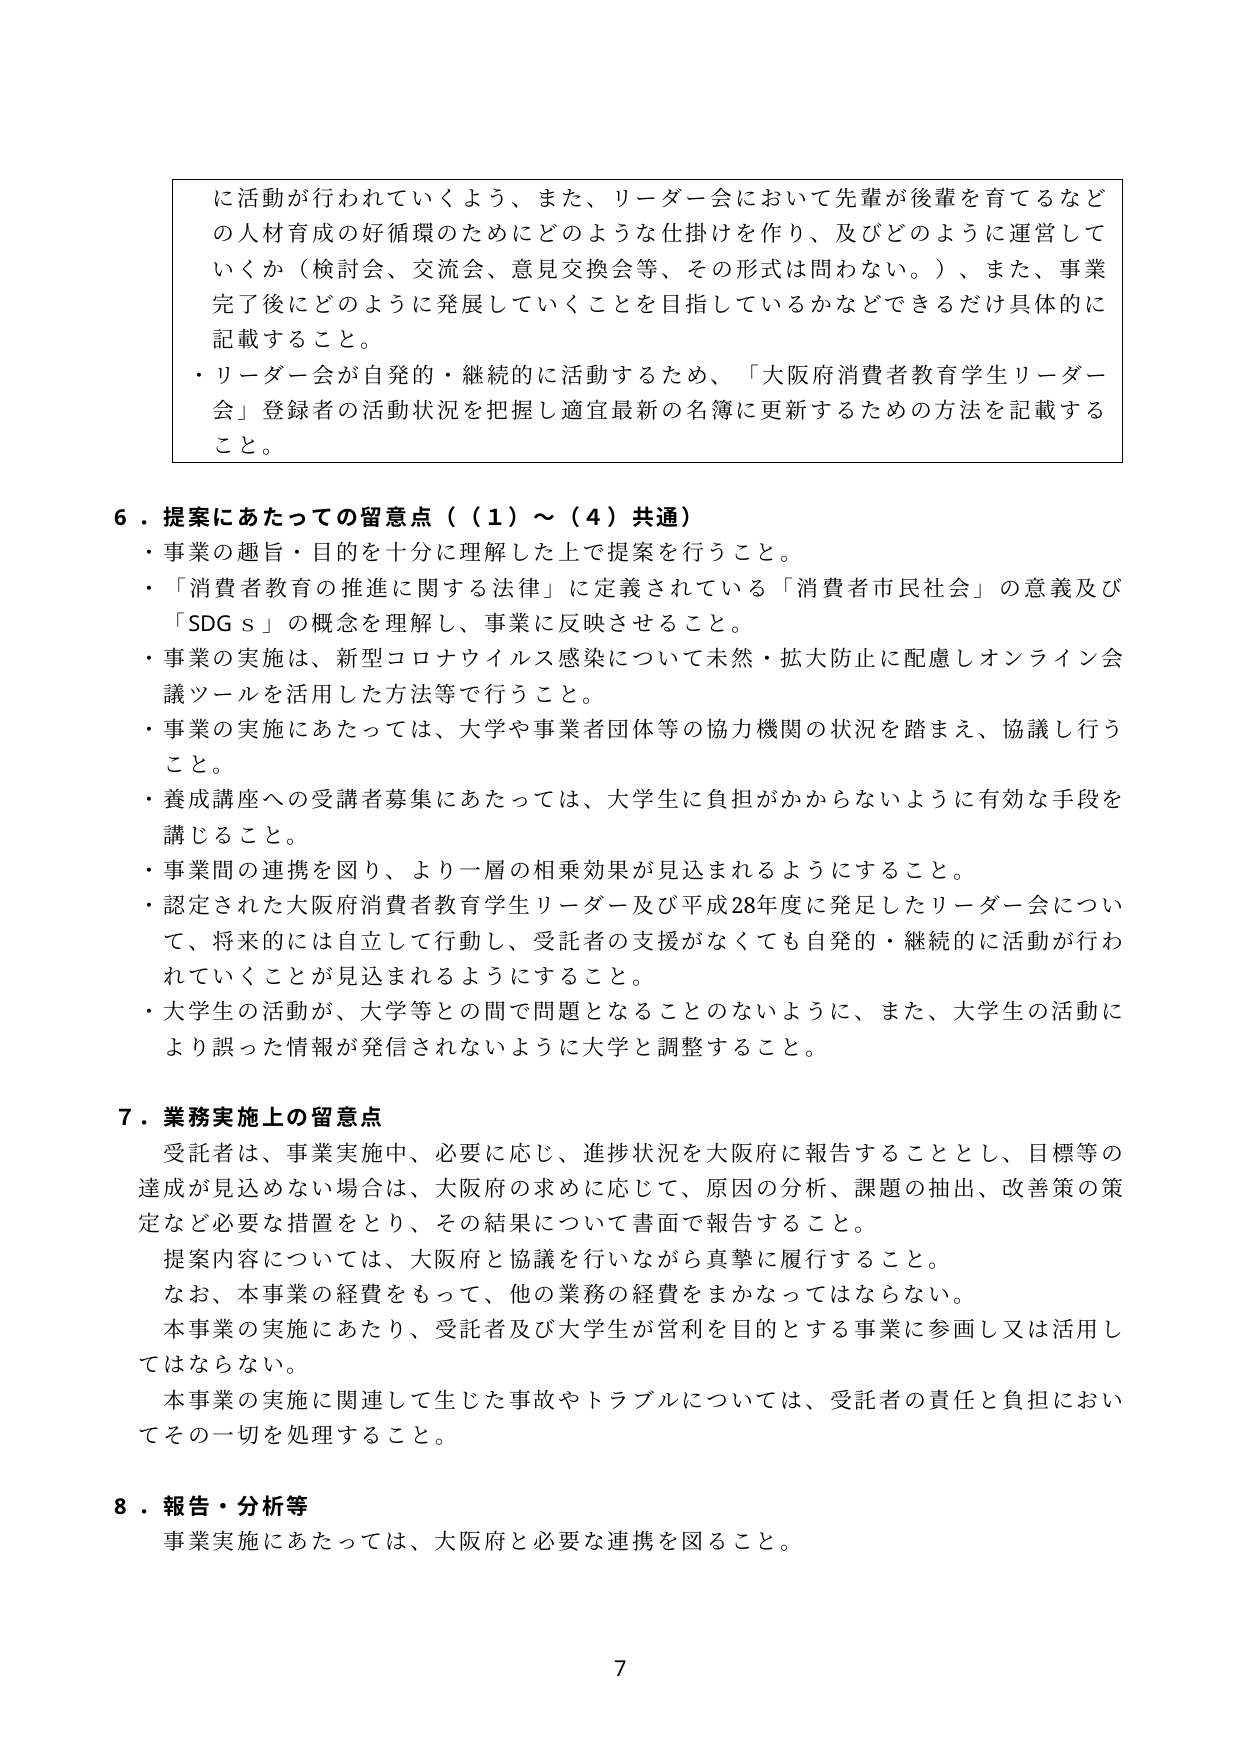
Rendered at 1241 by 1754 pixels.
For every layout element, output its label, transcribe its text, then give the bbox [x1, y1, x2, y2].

text ・事業の実施にあたっては、大学や事業者団体等の協力機関の状況を踏まえ、協議し行うこと。 [136, 710, 1126, 781]
text ・「消費者教育の推進に関する法律」に定義されている「消費者市民社会」の意義及び「SDGｓ」の概念を理解し、事業に反映させること。 [136, 569, 1126, 639]
text 6．提案にあたっての留意点（（１）～（４）共通） [114, 498, 1126, 534]
text なお、本事業の経費をもって、他の業務の経費をまかなってはならない。 [136, 1275, 1126, 1311]
text 事業実施にあたっては、大阪府と必要な連携を図ること。 [136, 1522, 1126, 1558]
text 8．報告・分析等 [114, 1487, 1126, 1522]
text ・認定された大阪府消費者教育学生リーダー及び平成28年度に発足したリーダー会について、将来的には自立して行動し、受託者の支援がなくても自発的・継続的に活動が行われていくことが見込まれるようにすること。 [136, 887, 1126, 993]
text ・事業の趣旨・目的を十分に理解した上で提案を行うこと。 [136, 534, 1126, 569]
text 本事業の実施にあたり、受託者及び大学生が営利を目的とする事業に参画し又は活用してはならない。 [136, 1311, 1126, 1381]
text ・大学生の活動が、大学等との間で問題となることのないように、また、大学生の活動により誤った情報が発信されないように大学と調整すること。 [136, 993, 1126, 1063]
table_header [173, 180, 1122, 462]
text 提案内容については、大阪府と協議を行いながら真摯に履行すること。 [136, 1240, 1126, 1275]
text 本事業の実施に関連して生じた事故やトラブルについては、受託者の責任と負担においてその一切を処理すること。 [136, 1381, 1126, 1452]
text ７．業務実施上の留意点 [114, 1099, 1126, 1134]
text 受託者は、事業実施中、必要に応じ、進捗状況を大阪府に報告することとし、目標等の達成が見込めない場合は、大阪府の求めに応じて、原因の分析、課題の抽出、改善策の策定など必要な措置をとり、その結果について書面で報告すること。 [136, 1134, 1126, 1240]
text ・養成講座への受講者募集にあたっては、大学生に負担がかからないように有効な手段を講じること。 [136, 781, 1126, 851]
text ・事業の実施は、新型コロナウイルス感染について未然・拡大防止に配慮しオンライン会議ツールを活用した方法等で行うこと。 [136, 639, 1126, 710]
text ・事業間の連携を図り、より一層の相乗効果が見込まれるようにすること。 [136, 851, 1126, 887]
